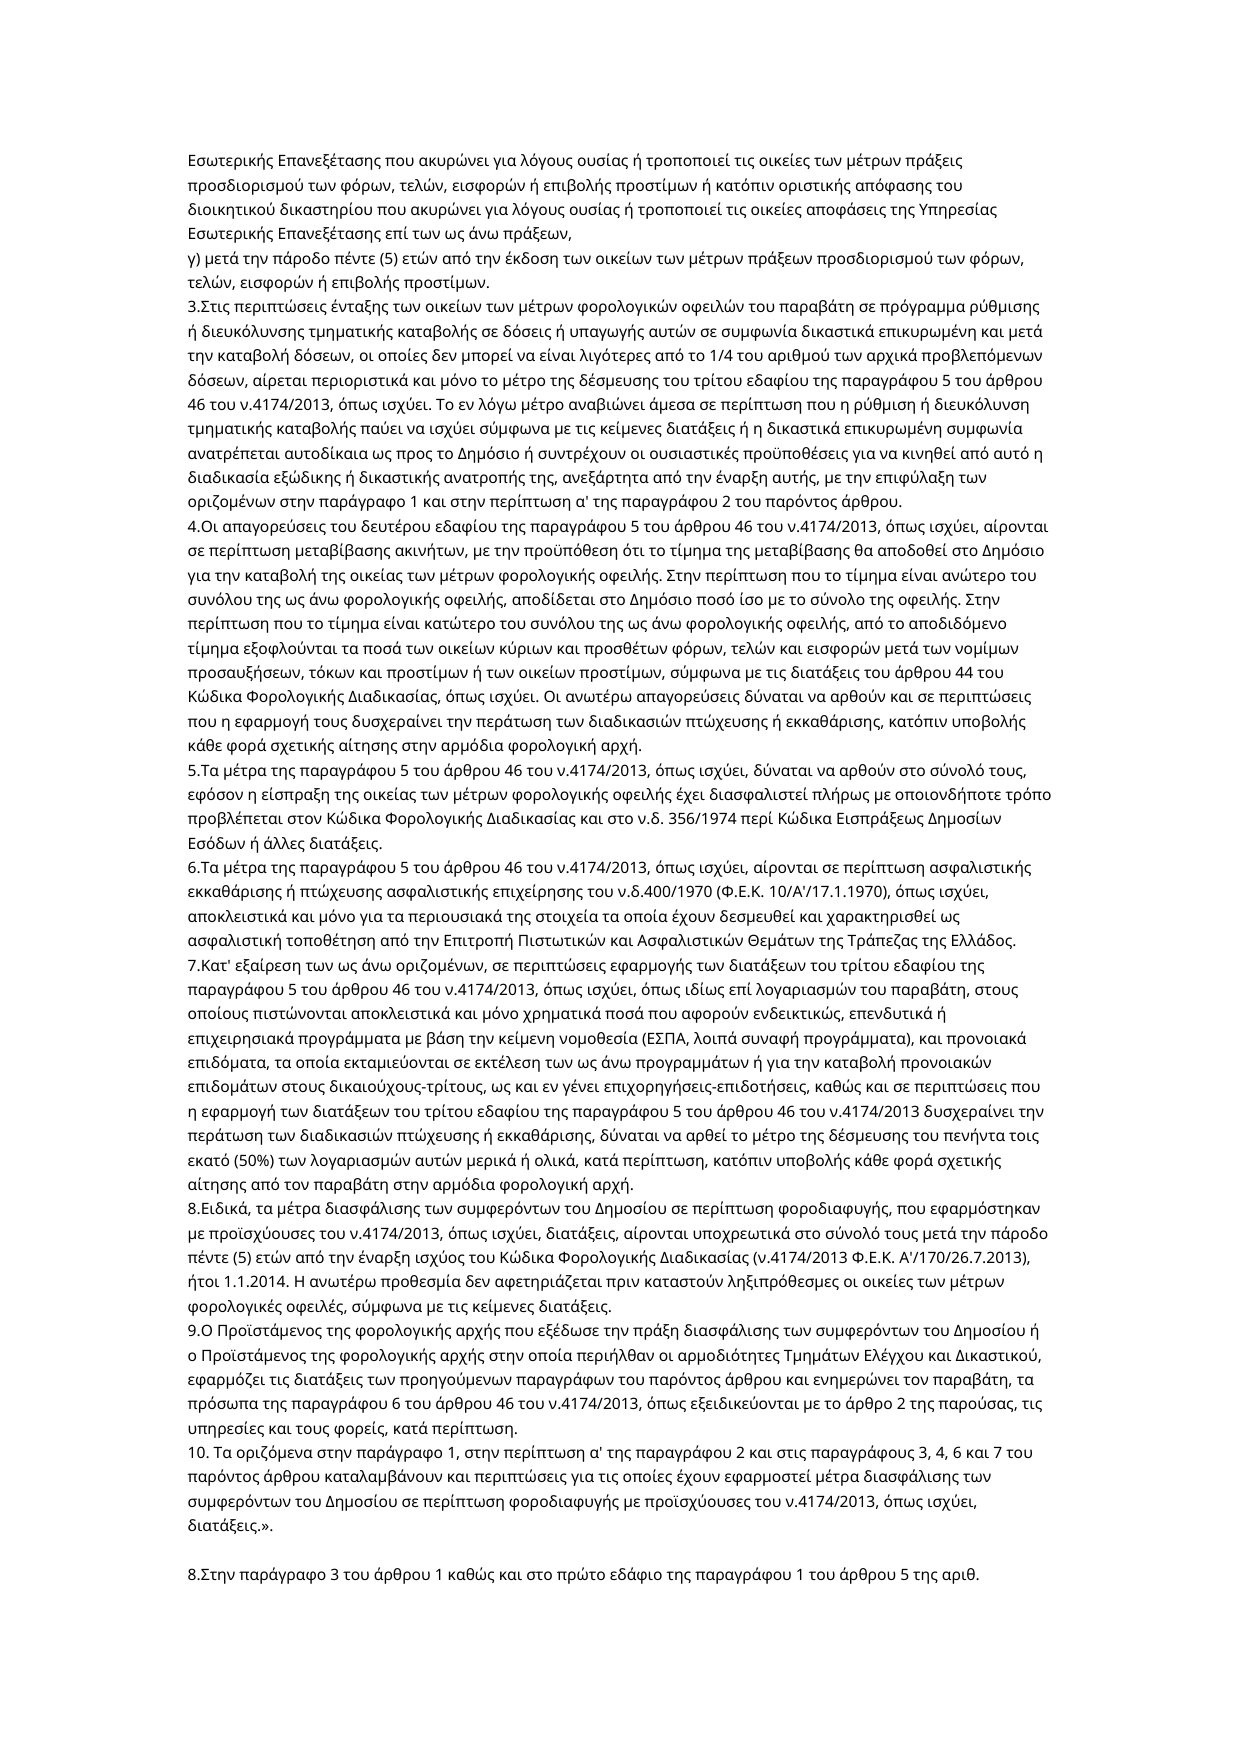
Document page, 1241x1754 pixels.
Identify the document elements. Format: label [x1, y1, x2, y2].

text [187, 150, 1053, 1585]
